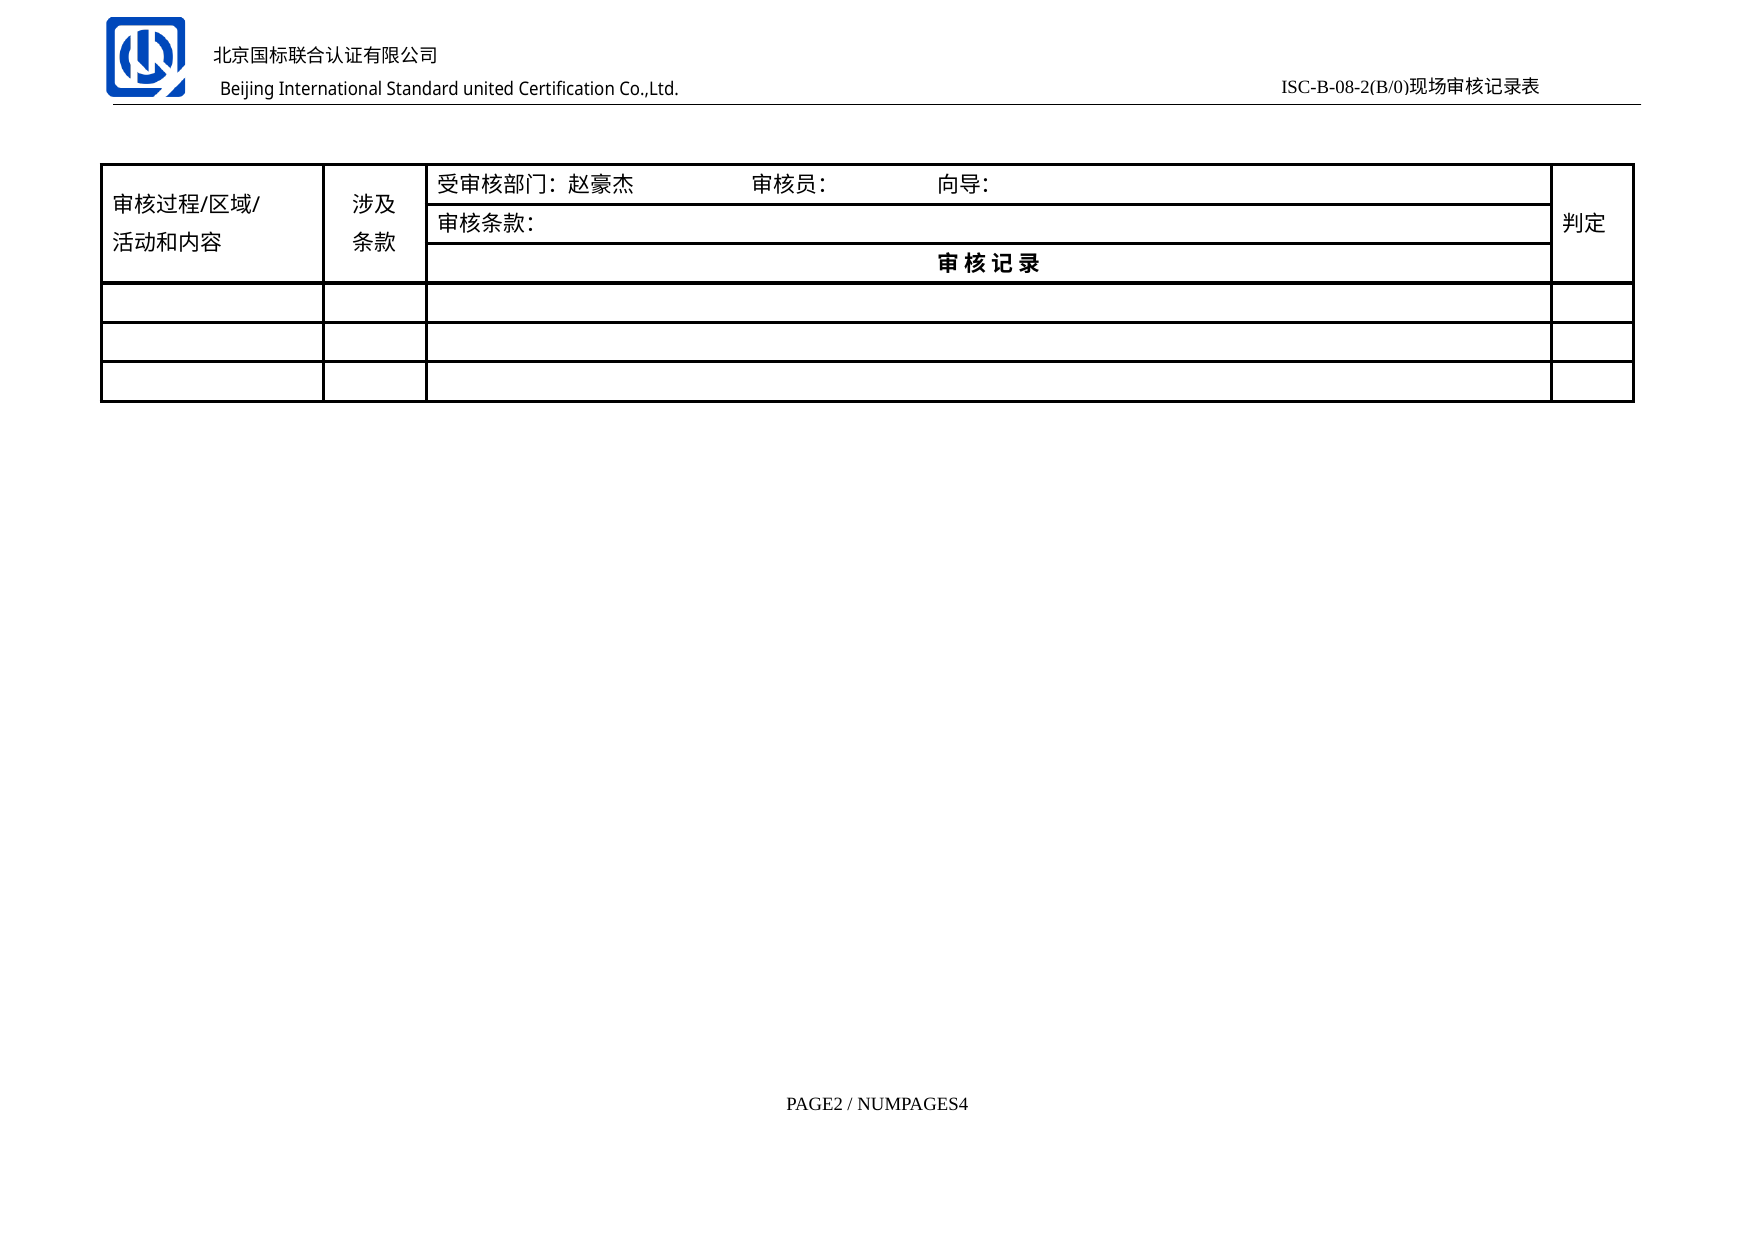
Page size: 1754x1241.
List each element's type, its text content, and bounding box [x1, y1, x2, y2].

table_cell [1553, 285, 1632, 321]
table_cell [428, 285, 1550, 321]
table_header 判定 [1553, 166, 1632, 281]
table_cell 审核条款： [428, 206, 1550, 242]
table_cell [103, 285, 322, 321]
table_cell [103, 363, 322, 399]
table_cell 审 核 记 录 [428, 245, 1550, 281]
table_cell [325, 324, 425, 360]
table_cell [428, 324, 1550, 360]
picture [106, 17, 186, 97]
table_cell [1553, 363, 1632, 399]
table_cell [1553, 324, 1632, 360]
table_header 审核过程/区域/ 活动和内容 [103, 166, 322, 281]
table_header 涉及 条款 [325, 166, 425, 281]
table_cell [103, 324, 322, 360]
table_cell [428, 363, 1550, 399]
table_cell [325, 285, 425, 321]
table_cell [325, 363, 425, 399]
table_header 受审核部门：赵豪杰 审核员： 向导： [428, 166, 1550, 203]
